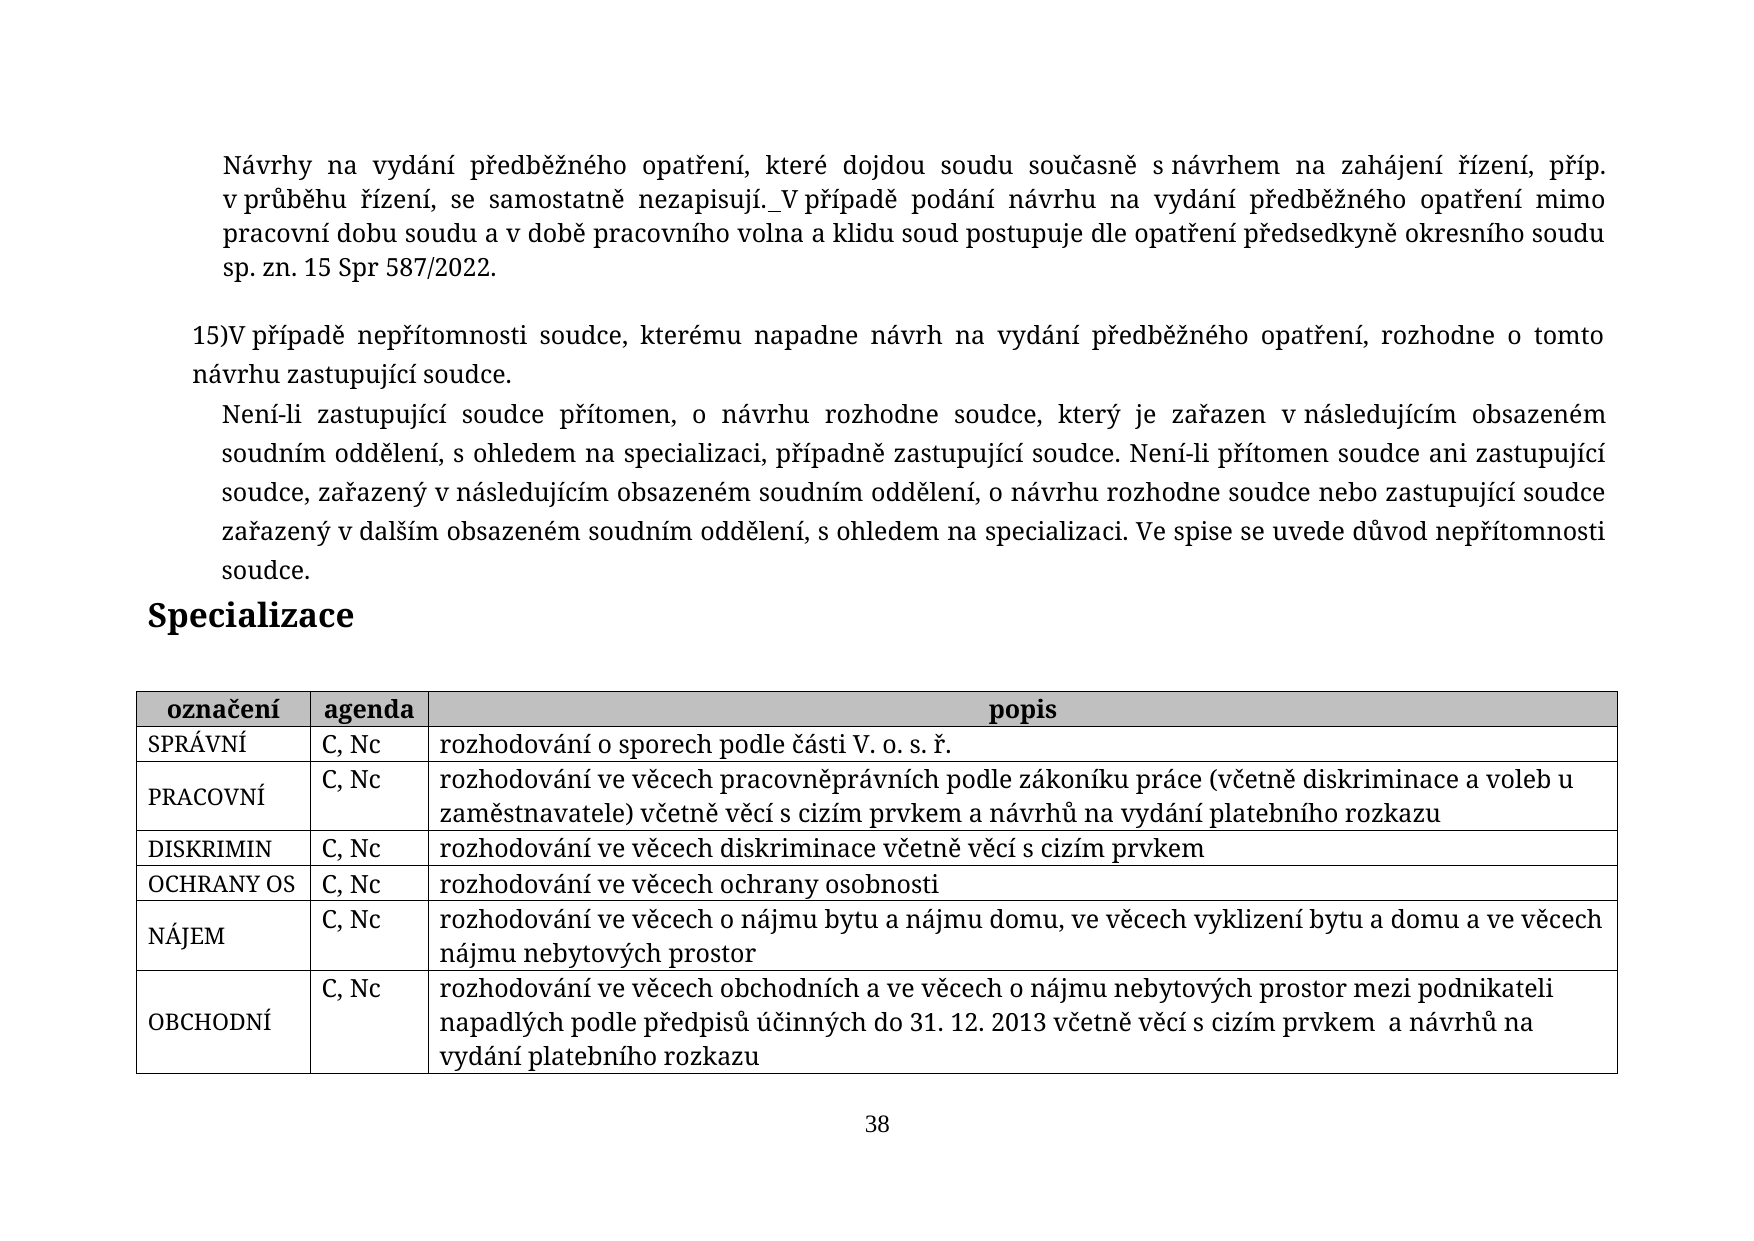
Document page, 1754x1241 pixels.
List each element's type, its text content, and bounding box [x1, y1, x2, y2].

table_cell OBCHODNÍ [137, 971, 310, 1073]
text 15)V případě nepřítomnosti soudce, kterému napadne návrh na vydání předběžného opatření, rozhodne o tomto návrhu zastupující soudce. [192, 318, 1606, 391]
table_cell OCHRANY OS [137, 866, 310, 900]
table_header agenda [311, 692, 428, 726]
table_cell C, Nc [311, 866, 428, 900]
table_cell C, Nc [311, 901, 428, 969]
table_cell rozhodování o sporech podle části V. o. s. ř. [429, 727, 1617, 761]
table_cell rozhodování ve věcech ochrany osobnosti [429, 866, 1617, 900]
table_cell rozhodování ve věcech obchodních a ve věcech o nájmu nebytových prostor mezi podnikateli napadlých podle předpisů účinných do 31. 12. 2013 včetně věcí s cizím prvkem a návrhů na vydání platebního rozkazu [429, 971, 1617, 1073]
table_header označení [137, 692, 310, 726]
table_cell rozhodování ve věcech pracovněprávních podle zákoníku práce (včetně diskriminace a voleb u zaměstnavatele) včetně věcí s cizím prvkem a návrhů na vydání platebního rozkazu [429, 762, 1617, 830]
table_cell C, Nc [311, 831, 428, 865]
text Specializace [148, 592, 1606, 637]
table_cell C, Nc [311, 727, 428, 761]
text Návrhy na vydání předběžného opatření, které dojdou soudu současně s návrhem na zahájení řízení, příp. v průběhu řízení, se samostatně nezapisují. V případě podání návrhu na vydání předběžného opatření mimo pracovní dobu soudu a v době pracovního volna a klidu soud postupuje dle opatření předsedkyně okresního soudu sp. zn. 15 Spr 587/2022. [223, 148, 1606, 284]
table_cell DISKRIMIN [137, 831, 310, 865]
table_cell C, Nc [311, 971, 428, 1073]
table_cell rozhodování ve věcech diskriminace včetně věcí s cizím prvkem [429, 831, 1617, 865]
text Není-li zastupující soudce přítomen, o návrhu rozhodne soudce, který je zařazen v následujícím obsazeném soudním oddělení, s ohledem na specializaci, případně zastupující soudce. Není-li přítomen soudce ani zastupující soudce, zařazený v následujícím obsazeném soudním oddělení, o návrhu rozhodne soudce nebo zastupující soudce zařazený v dalším obsazeném soudním oddělení, s ohledem na specializaci. Ve spise se uvede důvod nepřítomnosti soudce. [221, 396, 1606, 587]
table_cell C, Nc [311, 762, 428, 830]
table_cell NÁJEM [137, 901, 310, 969]
table_cell PRACOVNÍ [137, 762, 310, 830]
table_cell rozhodování ve věcech o nájmu bytu a nájmu domu, ve věcech vyklizení bytu a domu a ve věcech nájmu nebytových prostor [429, 901, 1617, 969]
table_header popis [429, 692, 1617, 726]
table_cell SPRÁVNÍ [137, 727, 310, 761]
